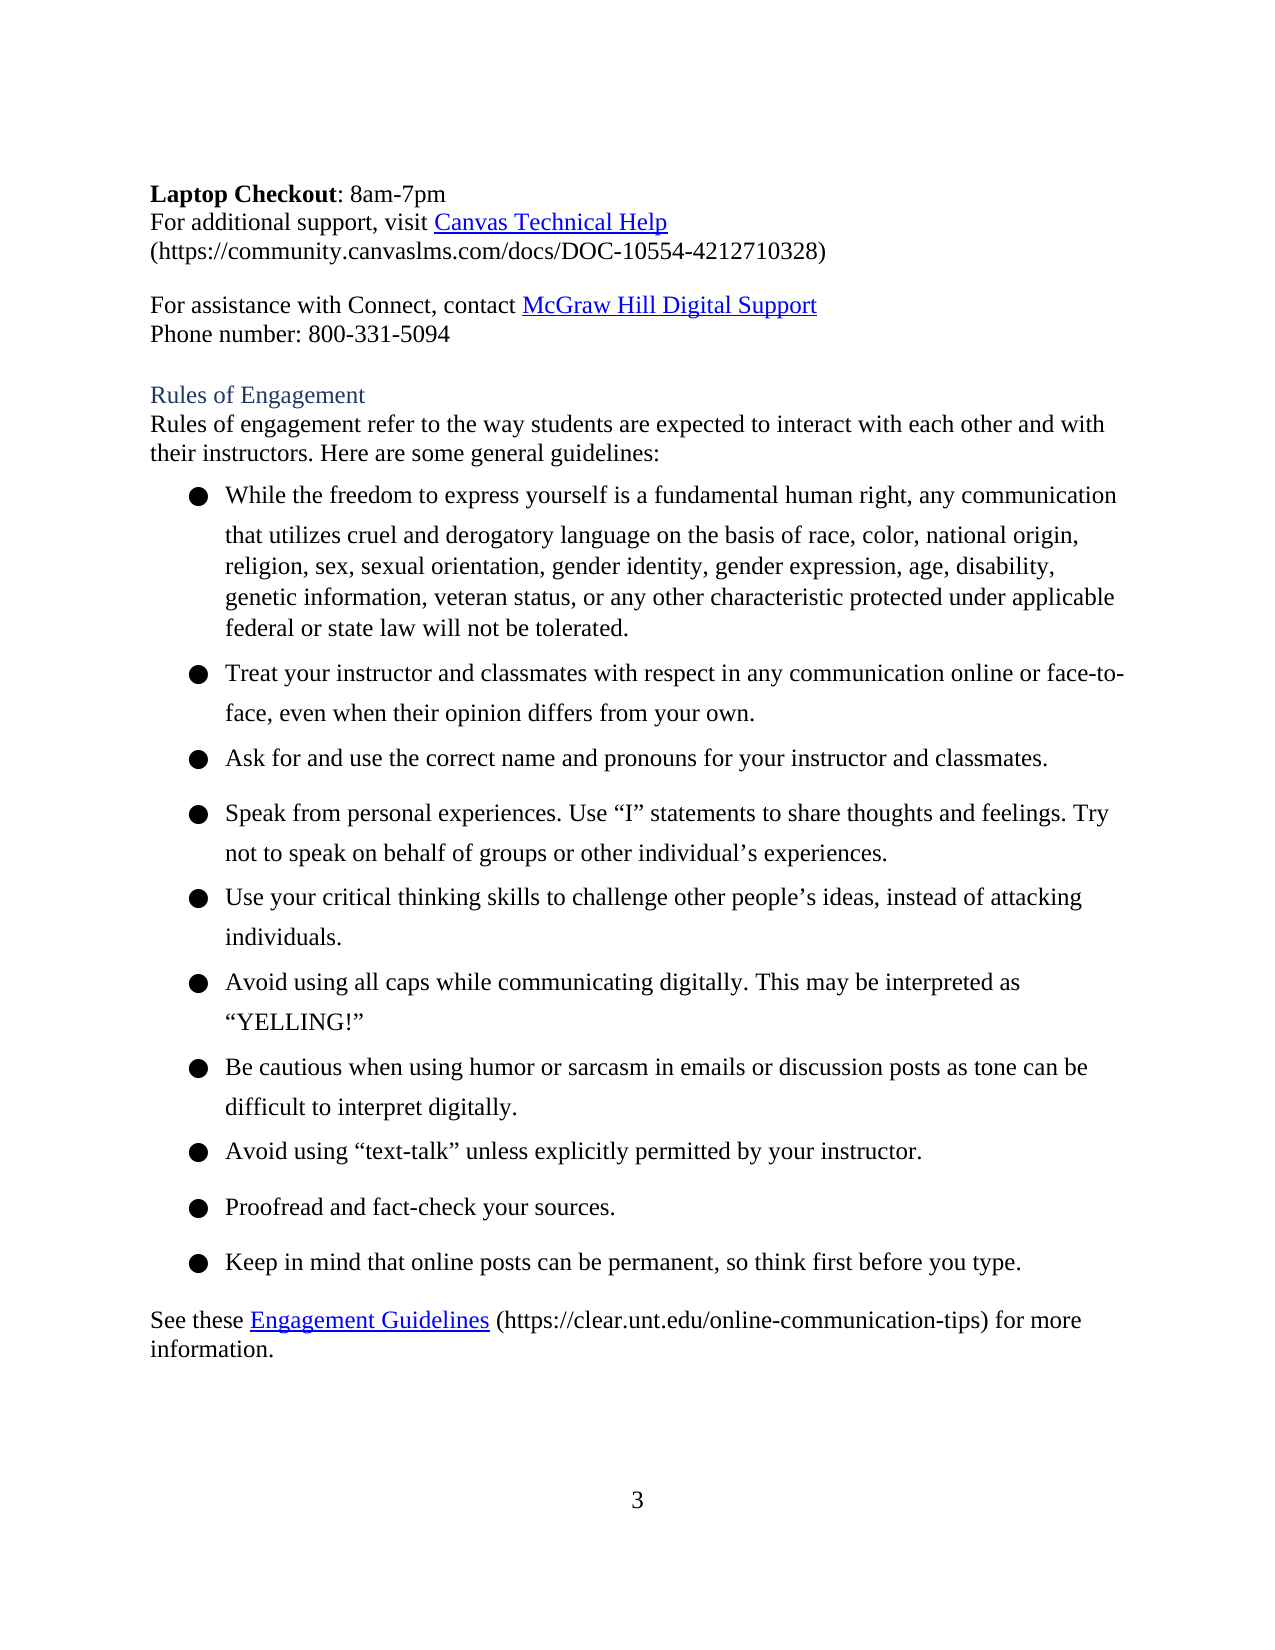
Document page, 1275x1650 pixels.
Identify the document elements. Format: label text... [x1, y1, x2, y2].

list Use your critical thinking skills to challenge other people’s ideas, instead of attacking individuals. [187, 869, 1125, 951]
text For additional support, visit Canvas Technical Help (https://community.canvaslms.com/docs/DOC-10554-4212710328) [150, 207, 1110, 265]
list Ask for and use the correct name and pronouns for your instructor and classmates. [225, 729, 1125, 780]
list Proofread and fact-check your sources. [225, 1178, 1125, 1229]
subtitle Rules of Engagement [150, 380, 1125, 409]
list Treat your instructor and classmates with respect in any communication online or face-to-face, even when their opinion differs from your own. [187, 644, 1125, 727]
list Keep in mind that online posts can be permanent, so think first before you type. [225, 1233, 1125, 1284]
list Be cautious when using humor or sarcasm in emails or discussion posts as tone can be difficult to interpret digitally. [187, 1038, 1125, 1120]
list Avoid using all caps while communicating digitally. This may be interpreted as “YELLING!” [187, 953, 1125, 1036]
list Speak from personal experiences. Use “I” statements to share thoughts and feelings. Try not to speak on behalf of groups or other individual’s experiences. [187, 784, 1125, 867]
list While the freedom to express yourself is a fundamental human right, any communication that utilizes cruel and derogatory language on the basis of race, color, national origin, religion, sex, sexual orientation, gender identity, gender expression, age, disability, genetic information, veteran status, or any other characteristic protected under applicable federal or state law will not be tolerated. [187, 467, 1125, 642]
text For assistance with Connect, contact McGraw Hill Digital Support [150, 290, 1125, 319]
list Avoid using “text-talk” unless explicitly permitted by your instructor. [225, 1123, 1125, 1174]
text Rules of engagement refer to the way students are expected to interact with each other and with their instructors. Here are some general guidelines: [660, 409, 1125, 467]
text See these Engagement Guidelines (https://clear.unt.edu/online-communication-tips) for more information. [150, 1305, 1125, 1363]
text Phone number: 800-331-5094 [150, 319, 1125, 347]
text Laptop Checkout: 8am-7pm [150, 179, 1110, 207]
